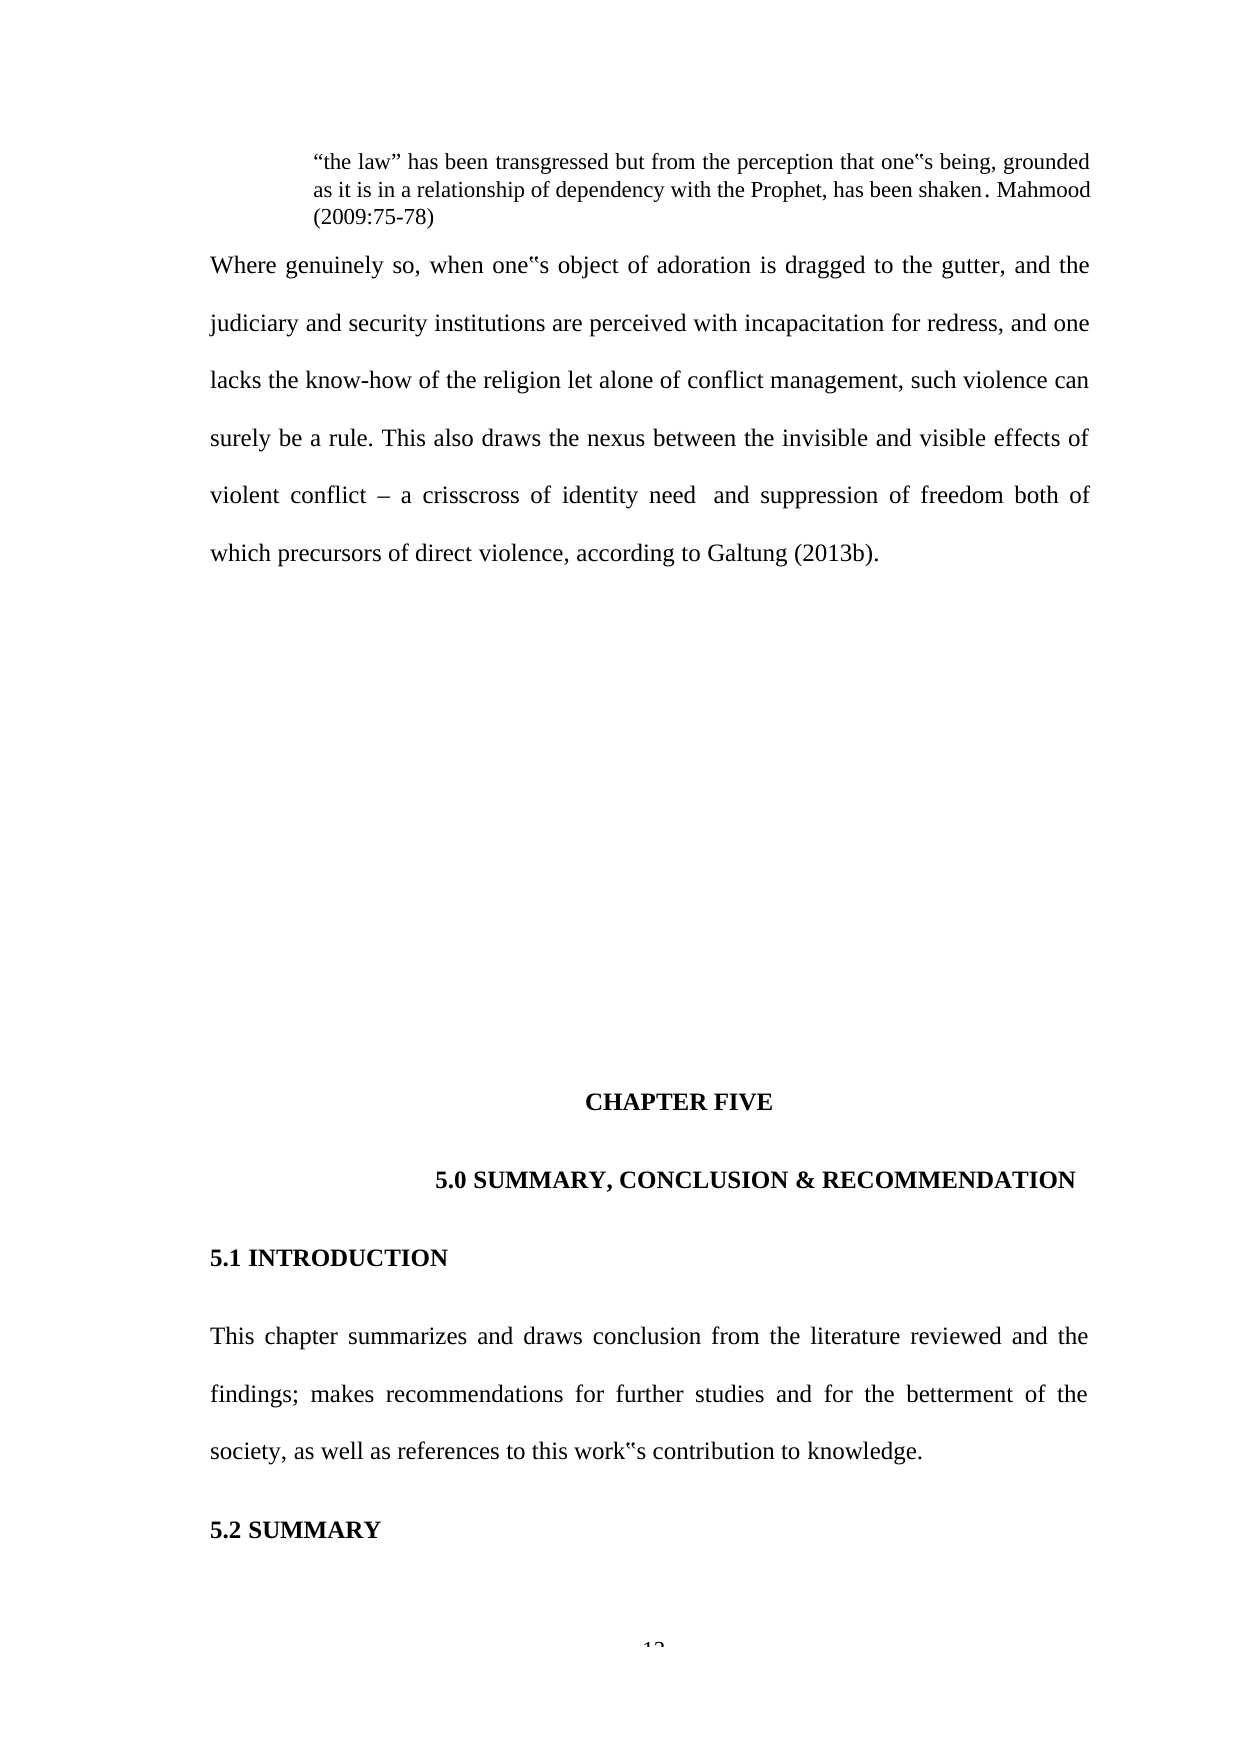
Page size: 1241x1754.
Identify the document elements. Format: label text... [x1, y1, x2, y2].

text “the law” has been transgressed but from the perception that one‟s being, grounded as it is in a relationship of dependency with the Prophet, has been shaken. Mahmood (2009:75-78) [313, 148, 1091, 229]
text This chapter summarizes and draws conclusion from the literature reviewed and the findings; makes recommendations for further studies and for the betterment of the society, as well as references to this work‟s contribution to knowledge. [210, 1321, 1089, 1465]
subtitle SUMMARY, CONCLUSION & RECOMMENDATION [435, 1165, 1198, 1194]
subtitle CHAPTER FIVE [540, 1087, 818, 1115]
text Where genuinely so, when one‟s object of adoration is dragged to the gutter, and the judiciary and security institutions are perceived with incapacitation for redress, and one lacks the know-how of the religion let alone of conflict management, such violence can surely be a rule. This also draws the nexus between the invisible and visible effects of violent conflict – a crisscross of identity need and suppression of freedom both of which precursors of direct violence, according to Galtung (2013b). [210, 250, 1090, 567]
subtitle SUMMARY [210, 1515, 1198, 1544]
subtitle INTRODUCTION [210, 1243, 1198, 1272]
